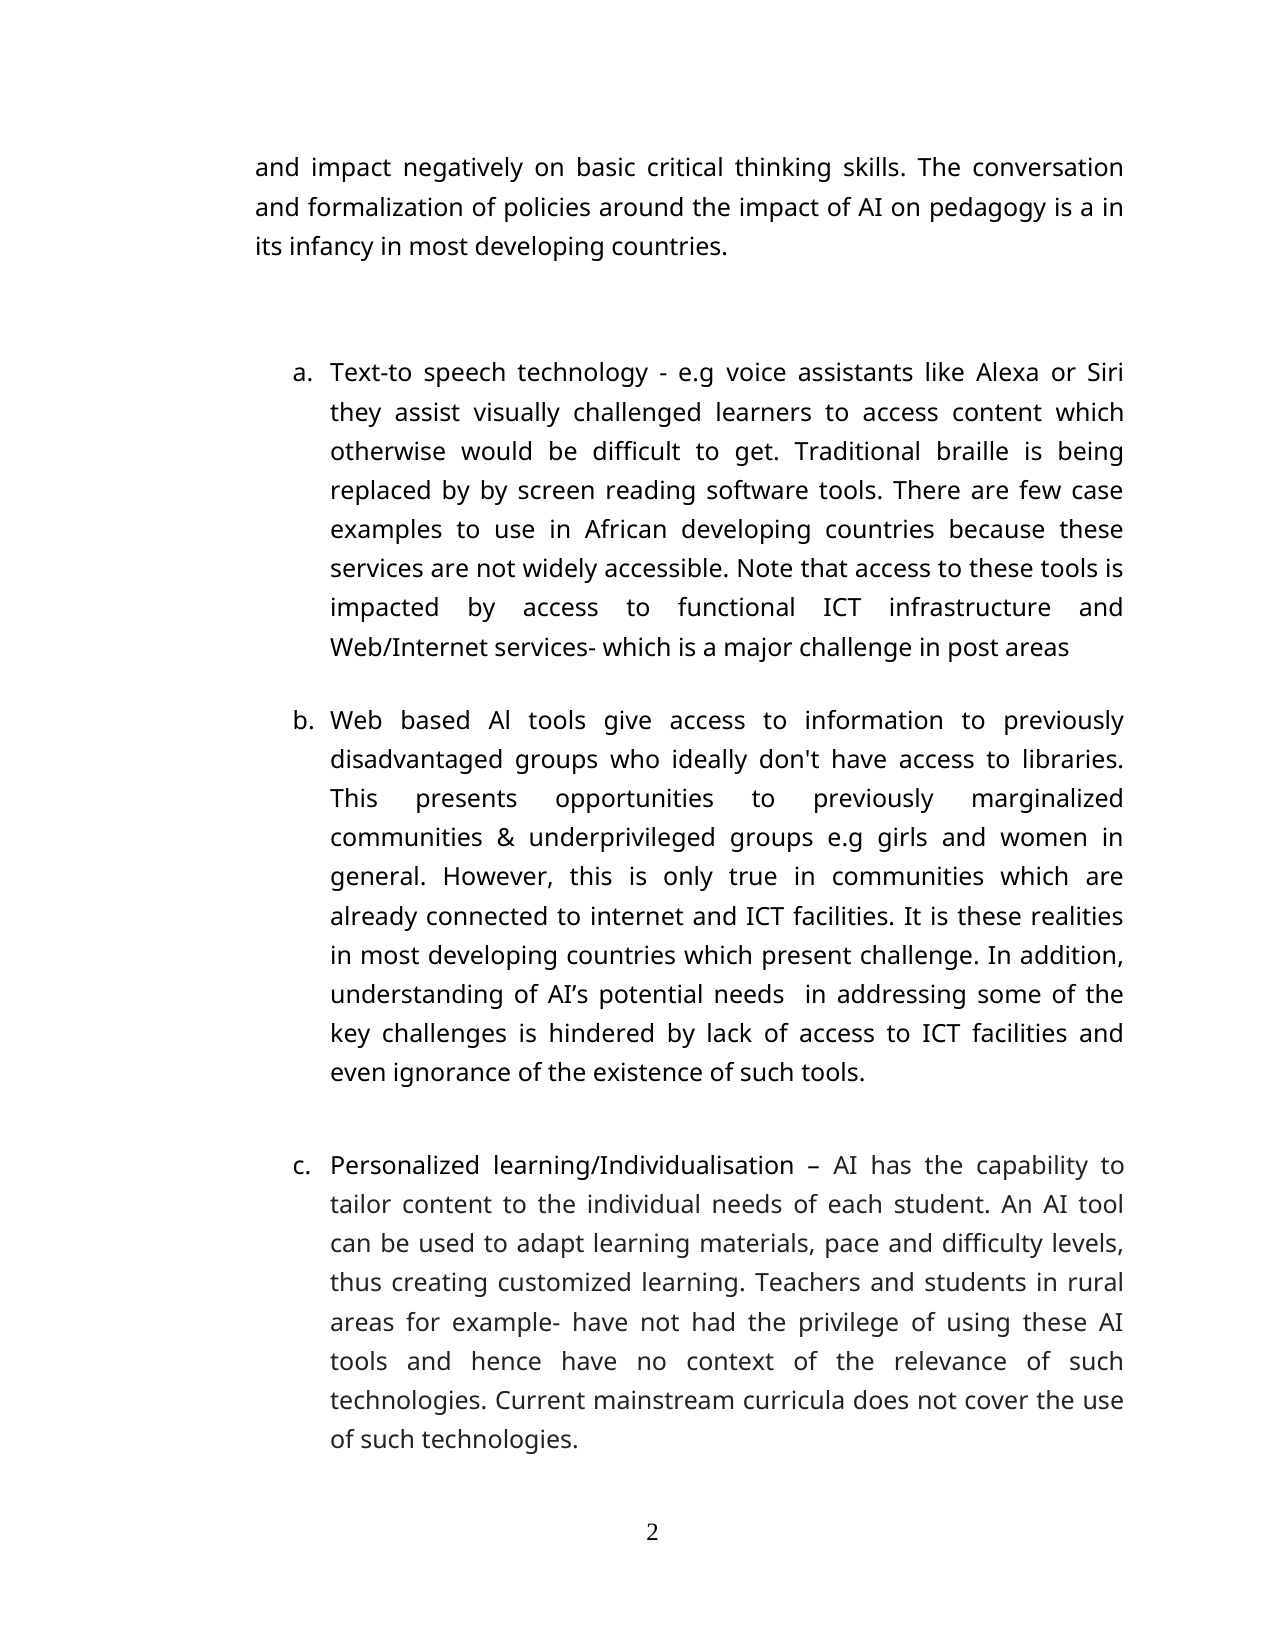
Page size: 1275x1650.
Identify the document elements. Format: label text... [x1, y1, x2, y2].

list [217, 150, 1125, 262]
list Text-to speech technology - e.g voice assistants like Alexa or Siri they assist visually challenged learners to access content which otherwise would be difficult to get. Traditional braille is being replaced by by screen reading software tools. There are few case examples to use in African developing countries because these services are not widely accessible. Note that access to these tools is impacted by access to functional ICT infrastructure and Web/Internet services- which is a major challenge in post areas [292, 355, 1125, 663]
list Web based Al tools give access to information to previously disadvantaged groups who ideally don't have access to libraries. This presents opportunities to previously marginalized communities & underprivileged groups e.g girls and women in general. However, this is only true in communities which are already connected to internet and ICT facilities. It is these realities in most developing countries which present challenge. In addition, understanding of AI’s potential needs in addressing some of the key challenges is hindered by lack of access to ICT facilities and even ignorance of the existence of such tools. [292, 702, 1125, 1089]
list Personalized learning/Individualisation – AI has the capability to tailor content to the individual needs of each student. An AI tool can be used to adapt learning materials, pace and difficulty levels, thus creating customized learning. Teachers and students in rural areas for example- have not had the privilege of using these AI tools and hence have no context of the relevance of such technologies. Current mainstream curricula does not cover the use of such technologies. [292, 1147, 1125, 1456]
